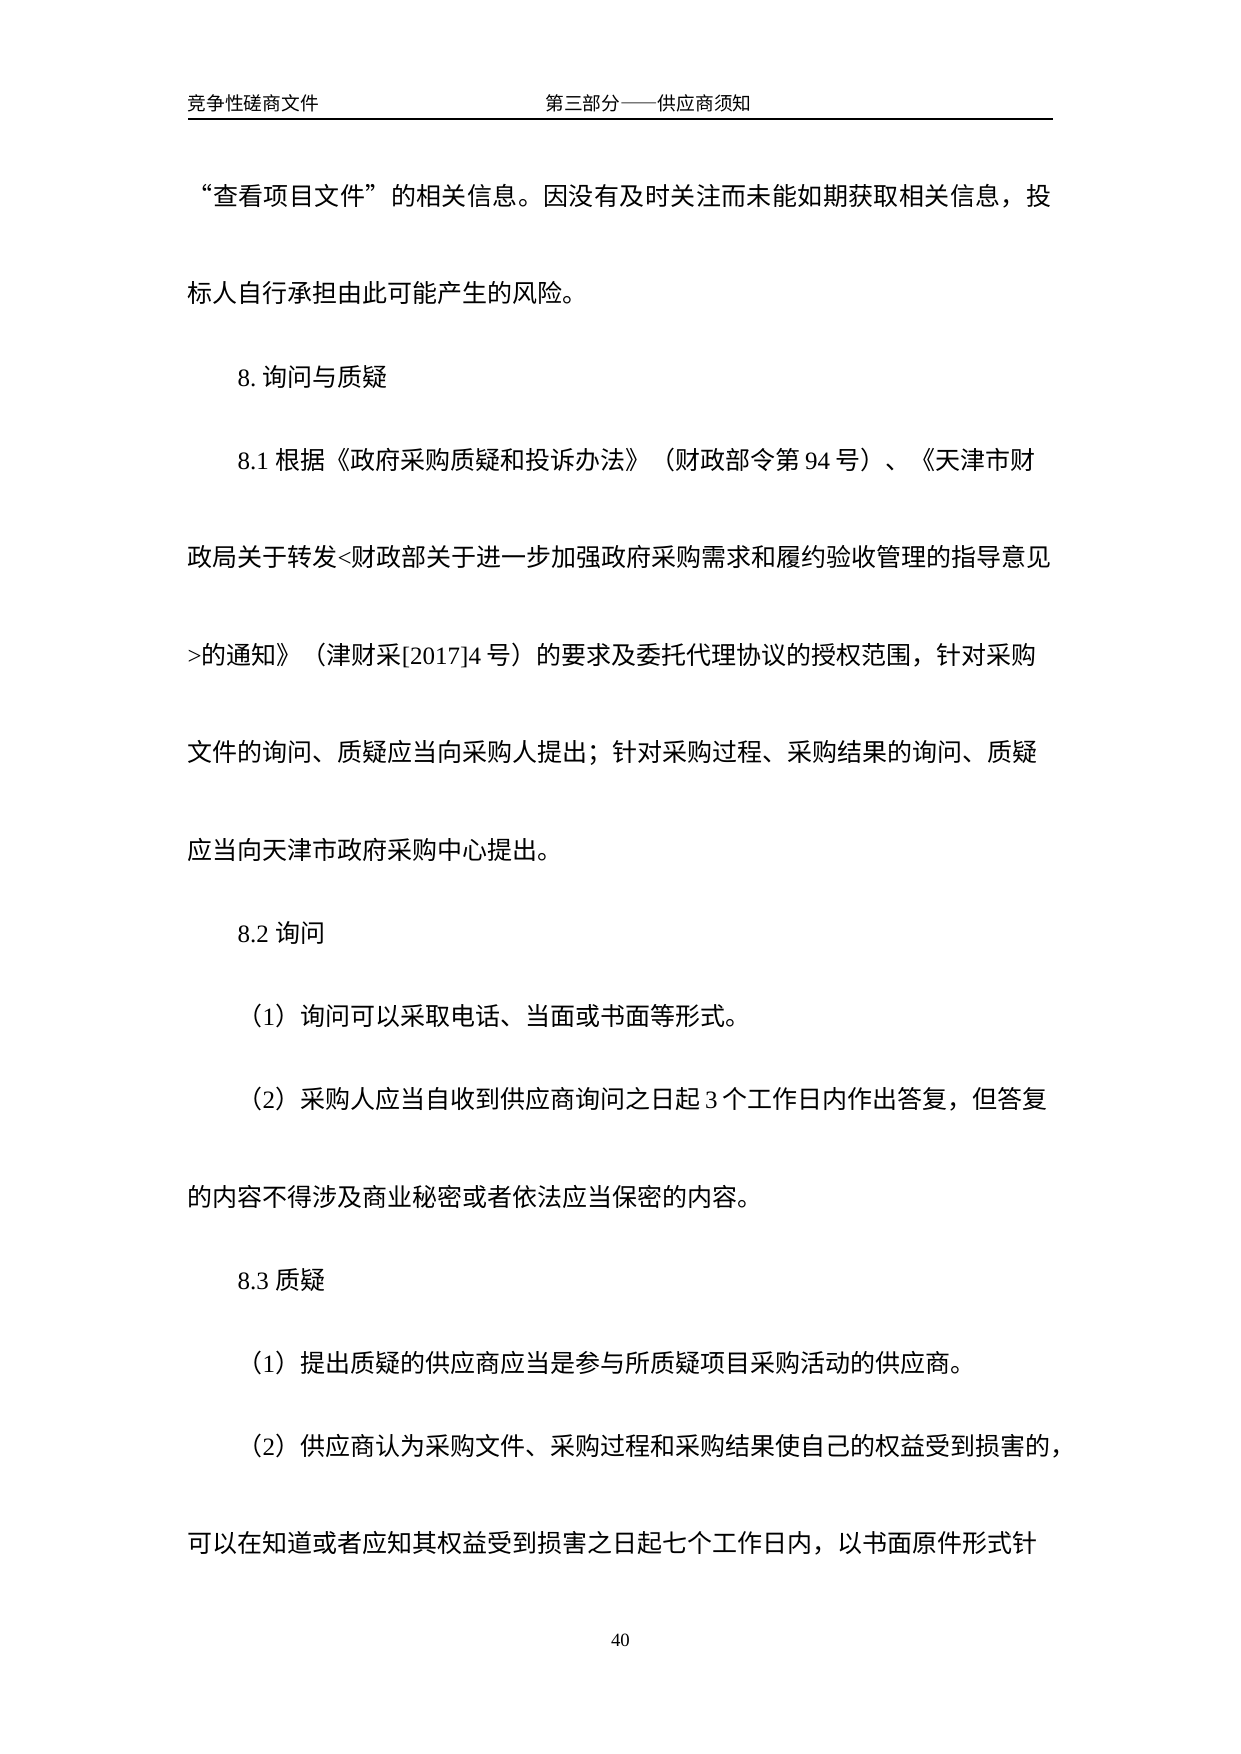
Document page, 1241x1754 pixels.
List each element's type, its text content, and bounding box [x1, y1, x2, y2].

text 8.2 询问 [187, 899, 1053, 964]
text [187, 1412, 1053, 1574]
text 8.3 质疑 [187, 1246, 1053, 1311]
text （1）询问可以采取电话、当面或书面等形式。 [187, 982, 1053, 1047]
text （2）采购人应当自收到供应商询问之日起3个工作日内作出答复，但答复的内容不得涉及商业秘密或者依法应当保密的内容。 [187, 1065, 1053, 1228]
text 8. 询问与质疑 [187, 343, 1053, 408]
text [187, 162, 1053, 324]
text 8.1 根据《政府采购质疑和投诉办法》（财政部令第94号）、《天津市财政局关于转发<财政部关于进一步加强政府采购需求和履约验收管理的指导意见>的通知》（津财采[2017]4号）的要求及委托代理协议的授权范围，针对采购文件的询问、质疑应当向采购人提出；针对采购过程、采购结果的询问、质疑应当向天津市政府采购中心提出。 [187, 426, 1053, 881]
text （1）提出质疑的供应商应当是参与所质疑项目采购活动的供应商。 [187, 1329, 1053, 1394]
